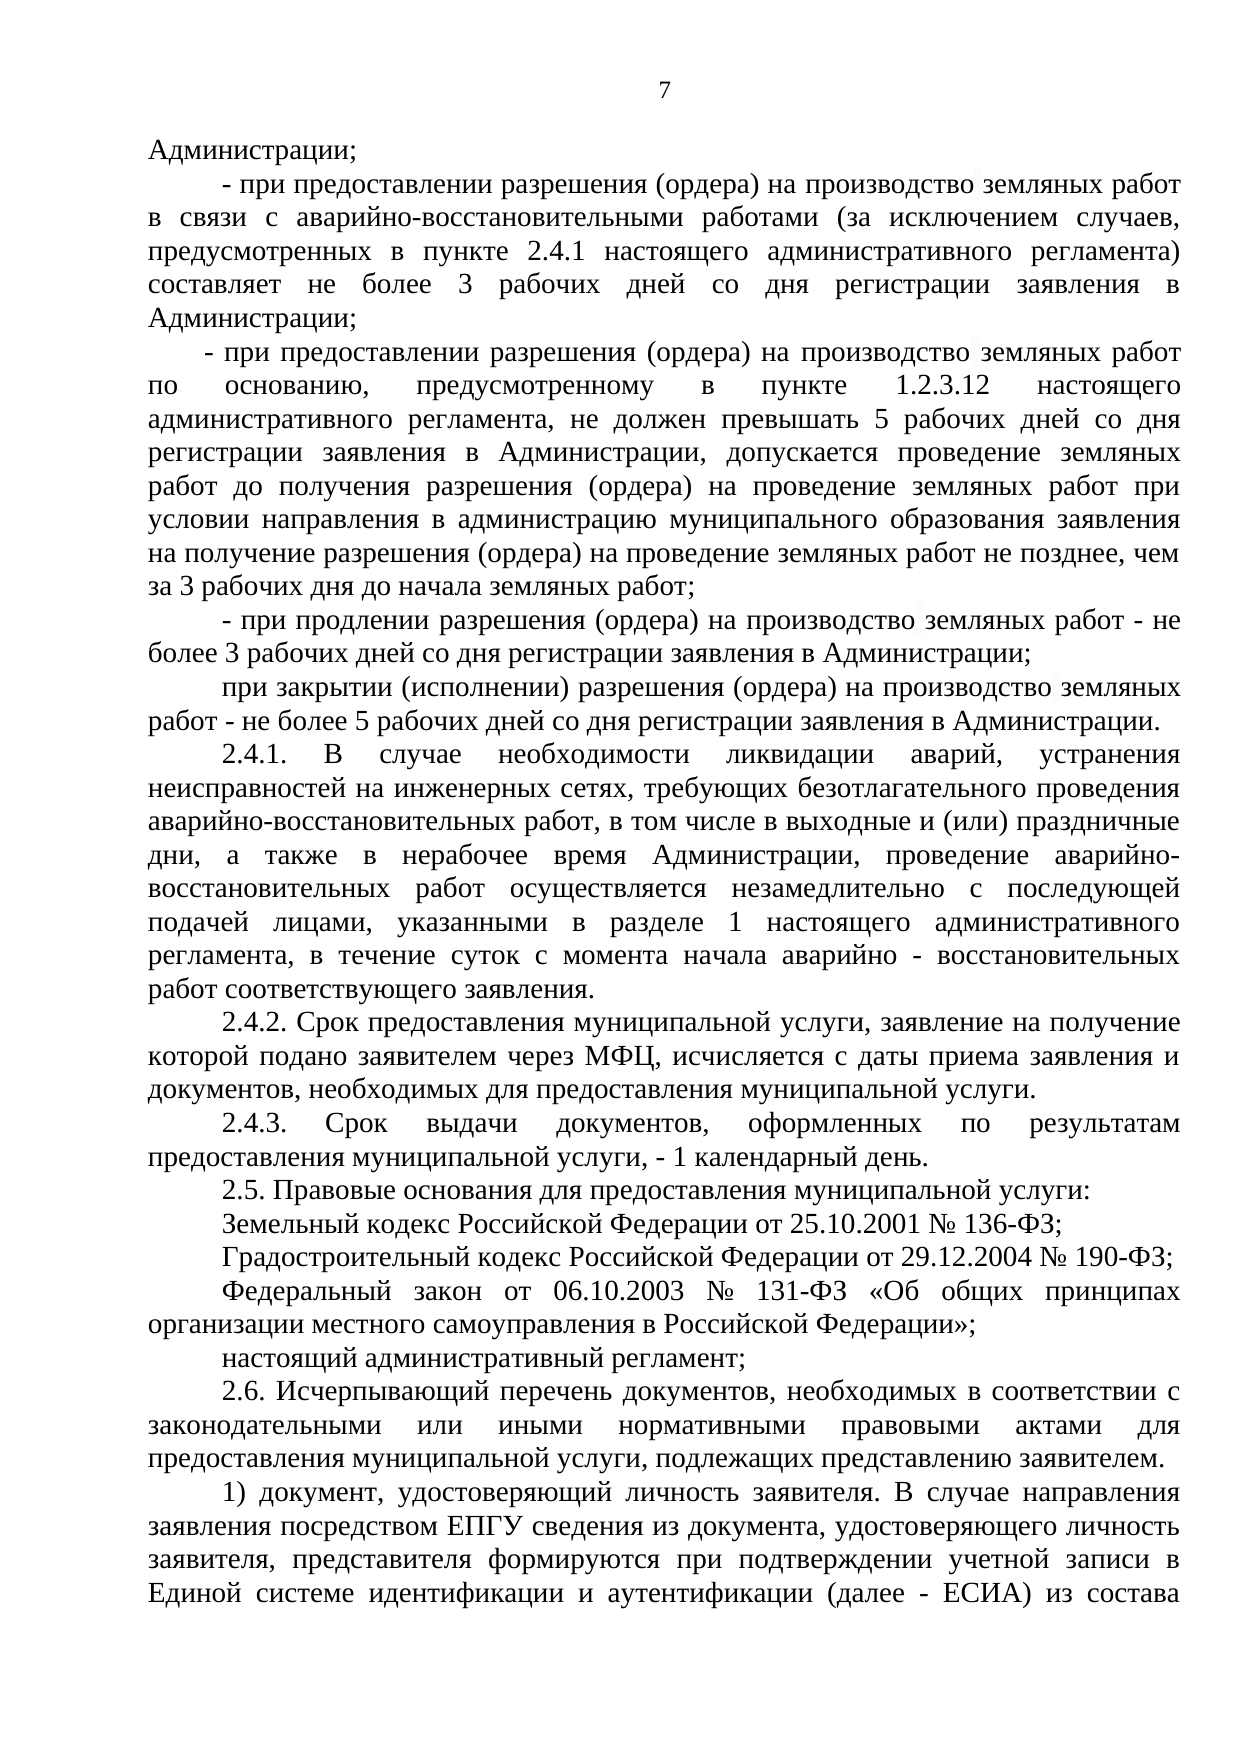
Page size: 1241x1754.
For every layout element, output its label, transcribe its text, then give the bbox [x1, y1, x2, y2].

text настоящий административный регламент; [148, 1340, 1181, 1373]
text при закрытии (исполнении) разрешения (ордера) на производство земляных работ - не более 5 рабочих дней со дня регистрации заявления в Администрации. [148, 669, 1181, 736]
text 2.4.3. Срок выдачи документов, оформленных по результатам предоставления муниципальной услуги, - 1 календарный день. [148, 1105, 1181, 1172]
text 2.5. Правовые основания для предоставления муниципальной услуги: [148, 1172, 1181, 1206]
text 2.4.1. В случае необходимости ликвидации аварий, устранения неисправностей на инженерных сетях, требующих безотлагательного проведения аварийно-восстановительных работ, в том числе в выходные и (или) праздничные дни, а также в нерабочее время Администрации, проведение аварийно-восстановительных работ осуществляется незамедлительно с последующей подачей лицами, указанными в разделе 1 настоящего административного регламента, в течение суток с момента начала аварийно - восстановительных работ соответствующего заявления. [148, 736, 1181, 1004]
text Земельный кодекс Российской Федерации от 25.10.2001 № 136-ФЗ; [148, 1206, 1181, 1239]
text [148, 132, 1181, 166]
text 2.4.2. Срок предоставления муниципальной услуги, заявление на получение которой подано заявителем через МФЦ, исчисляется с даты приема заявления и документов, необходимых для предоставления муниципальной услуги. [148, 1004, 1181, 1105]
text - при продлении разрешения (ордера) на производство земляных работ - не более 3 рабочих дней со дня регистрации заявления в Администрации; [148, 602, 1181, 669]
text - при предоставлении разрешения (ордера) на производство земляных работ в связи с аварийно-восстановительными работами (за исключением случаев, предусмотренных в пункте 2.4.1 настоящего административного регламента) составляет не более 3 рабочих дней со дня регистрации заявления в Администрации; [148, 166, 1181, 334]
text Федеральный закон от 06.10.2003 № 131-ФЗ «Об общих принципах организации местного самоуправления в Российской Федерации»; [148, 1273, 1181, 1340]
text - при предоставлении разрешения (ордера) на производство земляных работ по основанию, предусмотренному в пункте 1.2.3.12 настоящего административного регламента, не должен превышать 5 рабочих дней со дня регистрации заявления в Администрации, допускается проведение земляных работ до получения разрешения (ордера) на проведение земляных работ при условии направления в администрацию муниципального образования заявления на получение разрешения (ордера) на проведение земляных работ не позднее, чем за 3 рабочих дня до начала земляных работ; [148, 334, 1181, 602]
text Градостроительный кодекс Российской Федерации от 29.12.2004 № 190-ФЗ; [148, 1239, 1181, 1273]
text 2.6. Исчерпывающий перечень документов, необходимых в соответствии с законодательными или иными нормативными правовыми актами для предоставления муниципальной услуги, подлежащих представлению заявителем. [148, 1373, 1181, 1474]
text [148, 1474, 1181, 1608]
